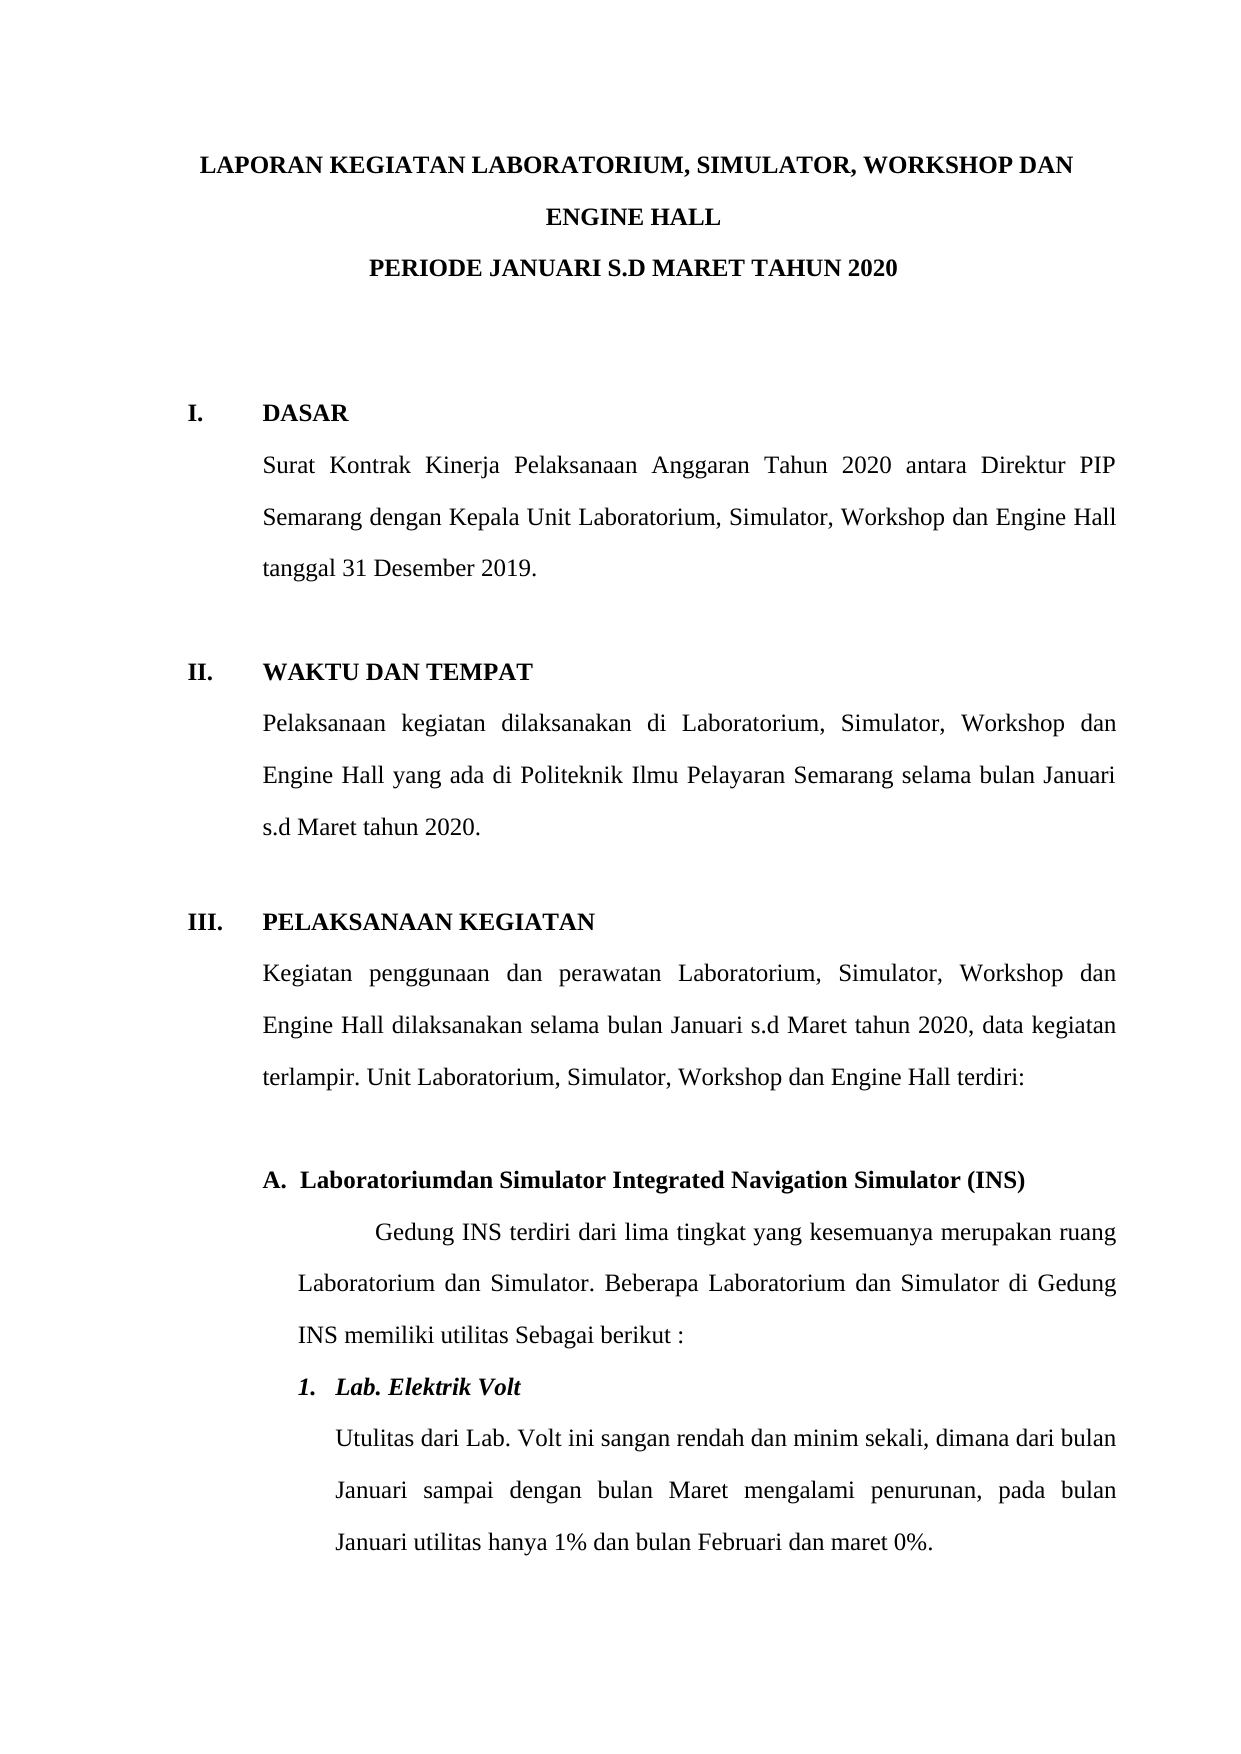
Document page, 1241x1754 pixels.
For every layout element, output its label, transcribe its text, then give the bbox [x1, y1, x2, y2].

list WAKTU DAN TEMPAT [187, 657, 1117, 685]
list Laboratoriumdan Simulator Integrated Navigation Simulator (INS) [262, 1165, 1117, 1194]
list Surat Kontrak Kinerja Pelaksanaan Anggaran Tahun 2020 antara Direktur PIP Semarang dengan Kepala Unit Laboratorium, Simulator, Workshop dan Engine Hall tanggal 31 Desember 2019. [262, 450, 1117, 582]
list Gedung INS terdiri dari lima tingkat yang kesemuanya merupakan ruang Laboratorium dan Simulator. Beberapa Laboratorium dan Simulator di Gedung INS memiliki utilitas Sebagai berikut : [298, 1217, 1117, 1349]
list Utulitas dari Lab. Volt ini sangan rendah dan minim sekali, dimana dari bulan Januari sampai dengan bulan Maret mengalami penurunan, pada bulan Januari utilitas hanya 1% dan bulan Februari dan maret 0%. [335, 1423, 1117, 1555]
list Lab. Elektrik Volt [298, 1372, 1117, 1400]
list Pelaksanaan kegiatan dilaksanakan di Laboratorium, Simulator, Workshop dan Engine Hall yang ada di Politeknik Ilmu Pelayaran Semarang selama bulan Januari s.d Maret tahun 2020. [262, 708, 1117, 840]
text LAPORAN KEGIATAN LABORATORIUM, SIMULATOR, WORKSHOP DAN ENGINE HALL [150, 150, 1117, 230]
list Kegiatan penggunaan dan perawatan Laboratorium, Simulator, Workshop dan Engine Hall dilaksanakan selama bulan Januari s.d Maret tahun 2020, data kegiatan terlampir. Unit Laboratorium, Simulator, Workshop dan Engine Hall terdiri: [262, 958, 1117, 1090]
list DASAR [187, 398, 1117, 427]
list PELAKSANAAN KEGIATAN [187, 907, 1117, 935]
text PERIODE JANUARI S.D MARET TAHUN 2020 [150, 253, 1117, 282]
